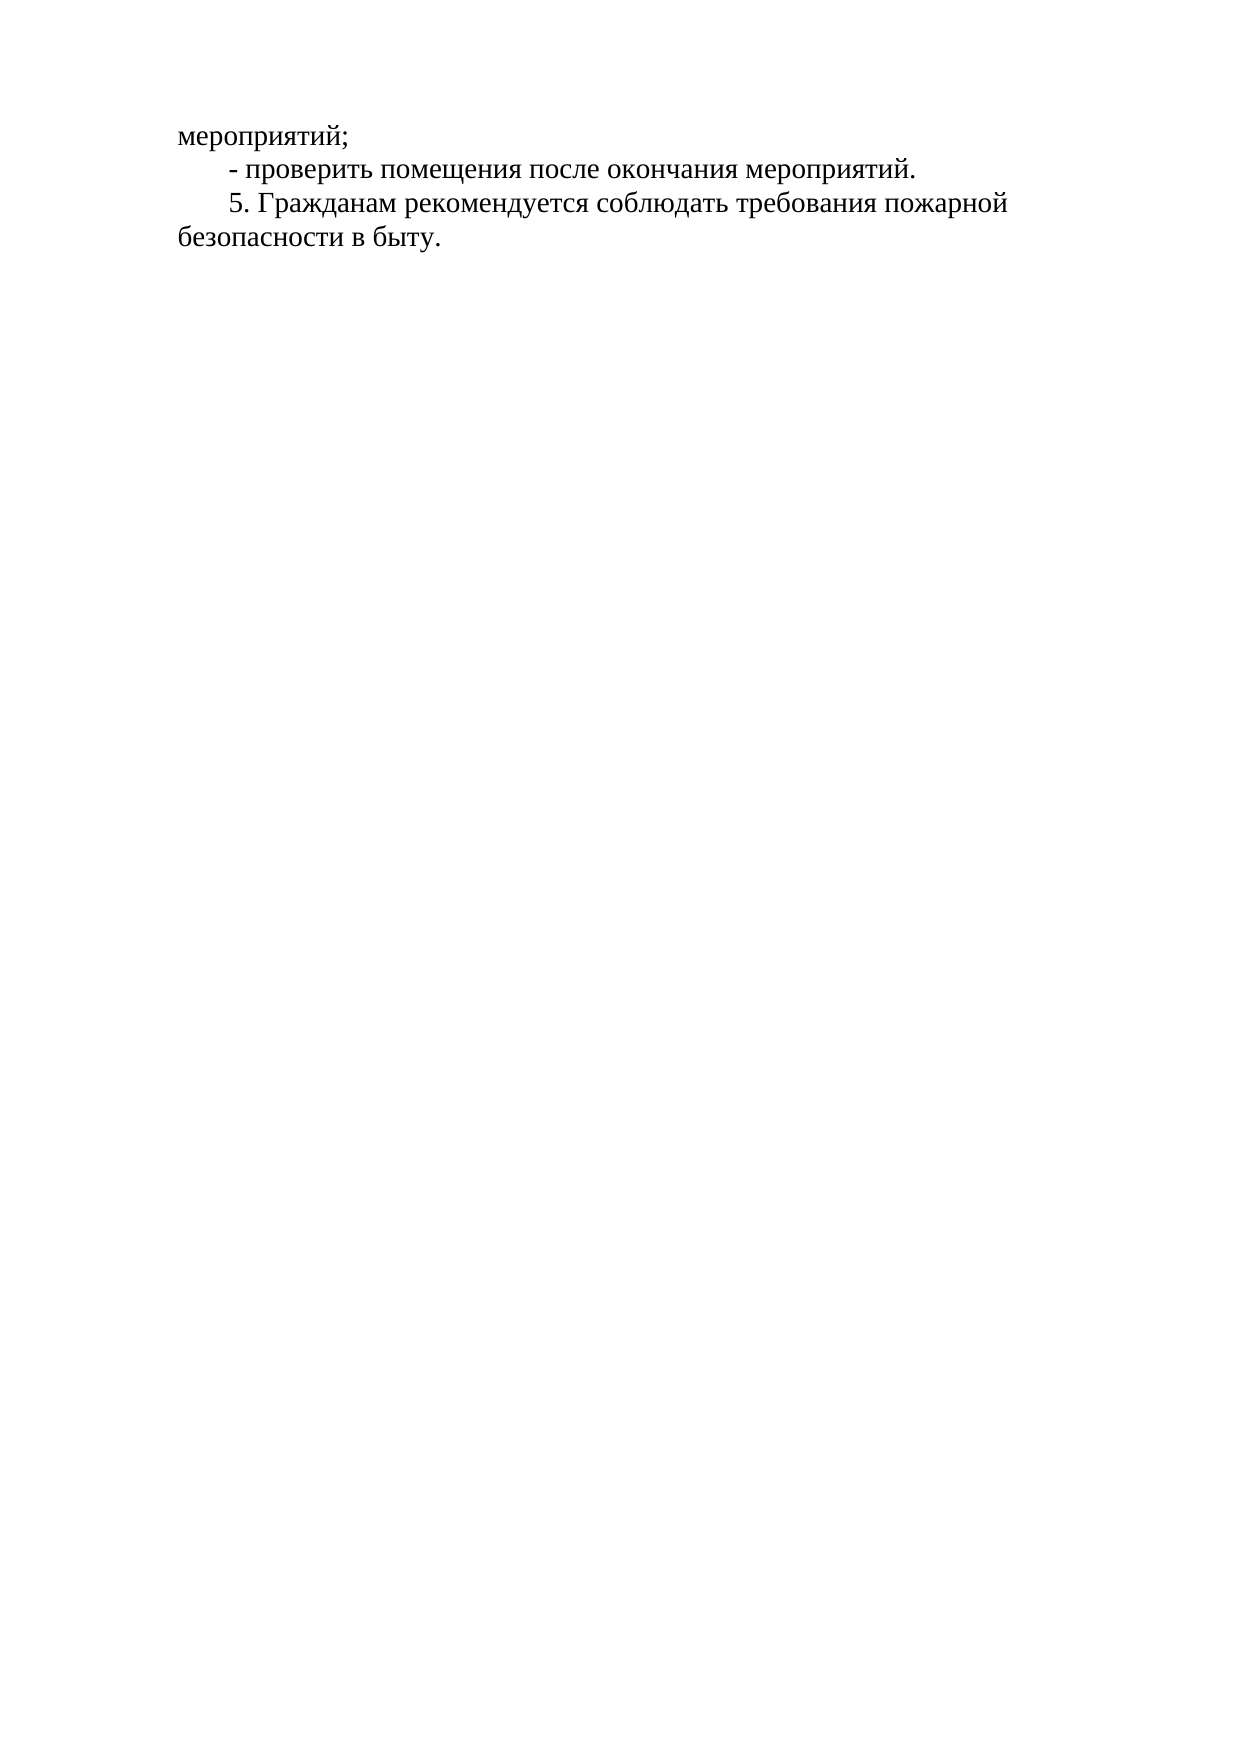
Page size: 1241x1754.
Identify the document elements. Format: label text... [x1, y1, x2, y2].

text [177, 118, 1152, 152]
text - проверить помещения после окончания мероприятий. [177, 152, 1152, 185]
text 5. Гражданам рекомендуется соблюдать требования пожарной безопасности в быту. [177, 185, 1152, 252]
